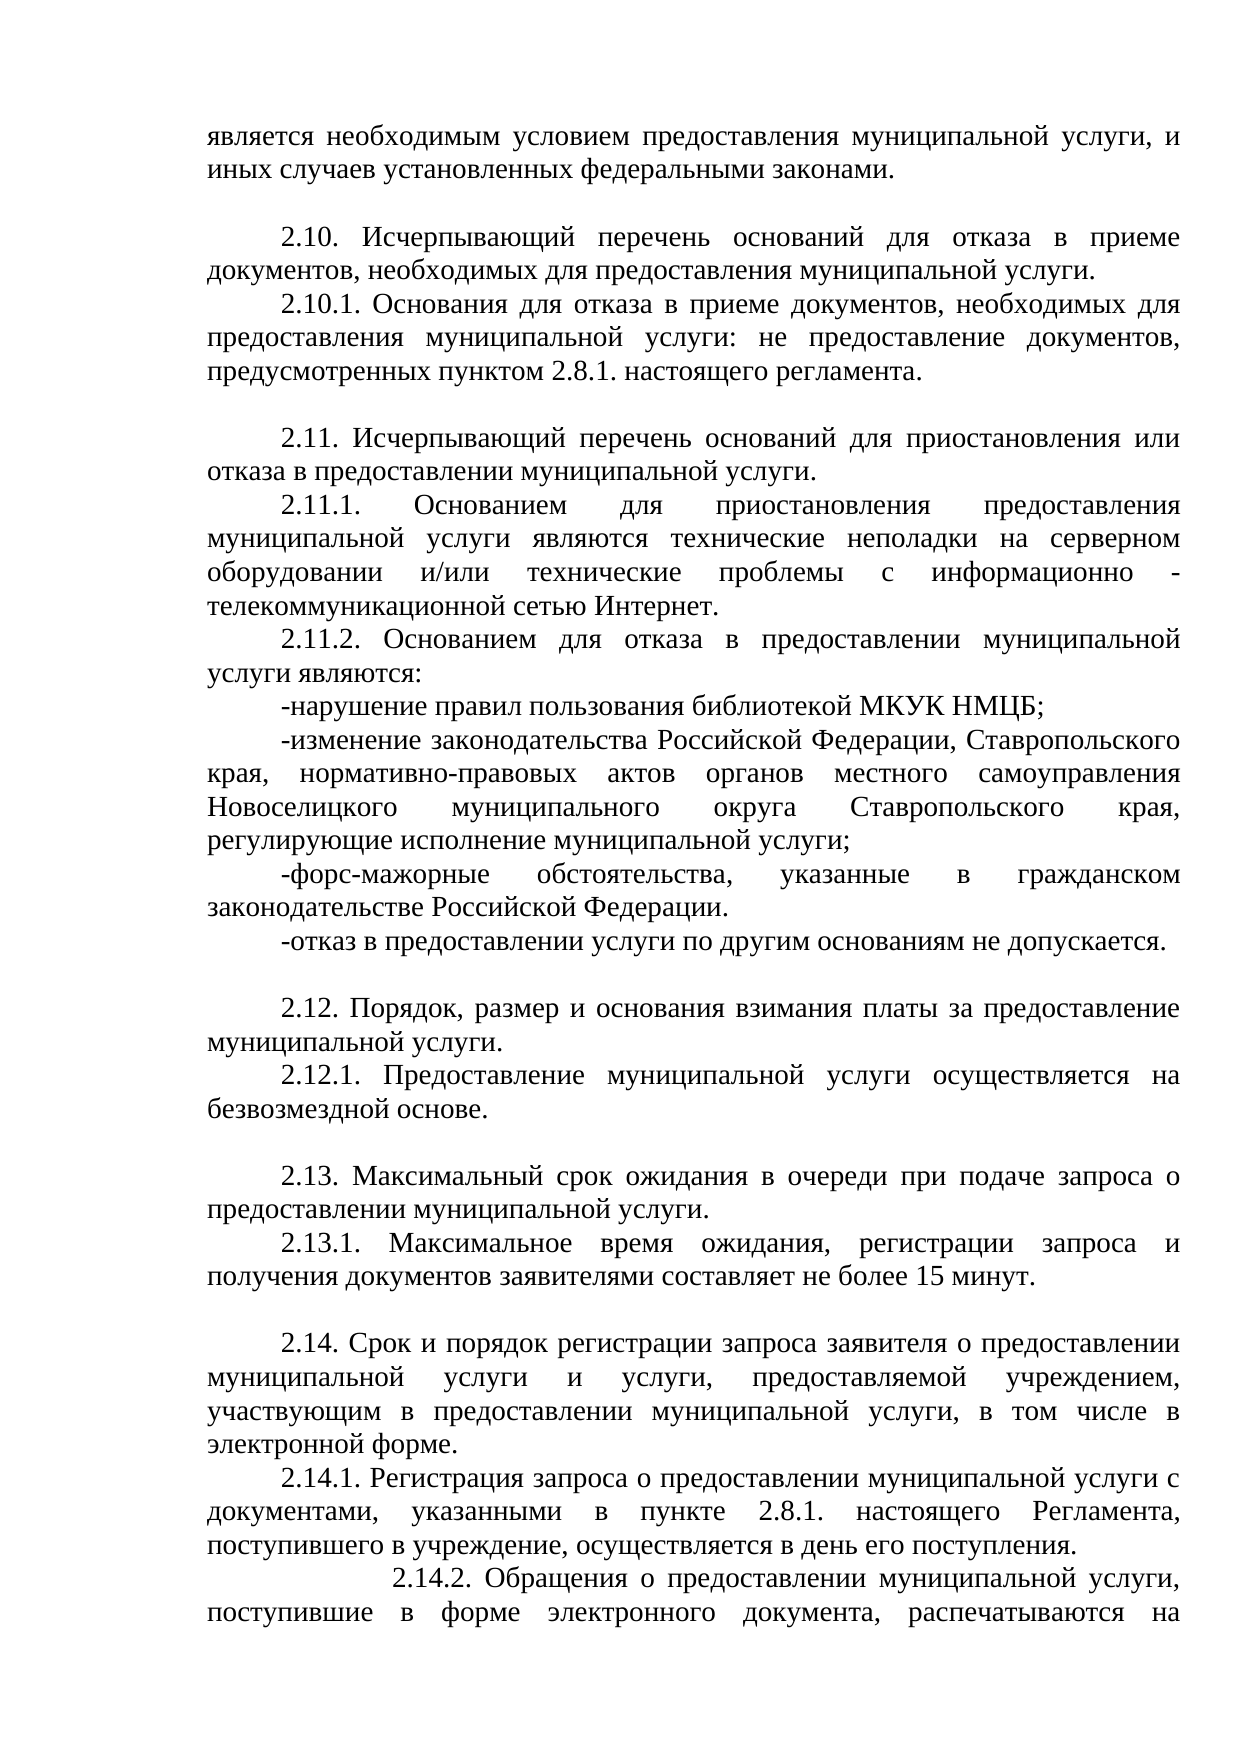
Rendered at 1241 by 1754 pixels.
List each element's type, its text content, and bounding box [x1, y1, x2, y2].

text 2.12.1. Предоставление муниципальной услуги осуществляется на безвозмездной основе. [207, 1057, 1181, 1124]
text 2.12. Порядок, размер и основания взимания платы за предоставление муниципальной услуги. [207, 990, 1181, 1057]
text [207, 118, 1181, 185]
text -изменение законодательства Российской Федерации, Ставропольского края, нормативно-правовых актов органов местного самоуправления Новоселицкого муниципального округа Ставропольского края, регулирующие исполнение муниципальной услуги; [207, 722, 1181, 856]
text -отказ в предоставлении услуги по другим основаниям не допускается. [207, 923, 1181, 957]
text 2.10. Исчерпывающий перечень оснований для отказа в приеме документов, необходимых для предоставления муниципальной услуги. [207, 219, 1181, 286]
text 2.10.1. Основания для отказа в приеме документов, необходимых для предоставления муниципальной услуги: не предоставление документов, предусмотренных пунктом 2.8.1. настоящего регламента. [207, 286, 1181, 386]
text 2.13.1. Максимальное время ожидания, регистрации запроса и получения документов заявителями составляет не более 15 минут. [207, 1225, 1181, 1292]
text -нарушение правил пользования библиотекой МКУК НМЦБ; [207, 688, 1181, 722]
text 2.14. Срок и порядок регистрации запроса заявителя о предоставлении муниципальной услуги и услуги, предоставляемой учреждением, участвующим в предоставлении муниципальной услуги, в том числе в электронной форме. [207, 1326, 1181, 1460]
text 2.11. Исчерпывающий перечень оснований для приостановления или отказа в предоставлении муниципальной услуги. [207, 420, 1181, 487]
text 2.14.1. Регистрация запроса о предоставлении муниципальной услуги с документами, указанными в пункте 2.8.1. настоящего Регламента, поступившего в учреждение, осуществляется в день его поступления. [207, 1460, 1181, 1560]
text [207, 1560, 1181, 1627]
text 2.11.2. Основанием для отказа в предоставлении муниципальной услуги являются: [207, 621, 1181, 688]
text 2.11.1. Основанием для приостановления предоставления муниципальной услуги являются технические неполадки на серверном оборудовании и/или технические проблемы с информационно - телекоммуникационной сетью Интернет. [207, 487, 1181, 621]
text -форс-мажорные обстоятельства, указанные в гражданском законодательстве Российской Федерации. [207, 856, 1181, 923]
text 2.13. Максимальный срок ожидания в очереди при подаче запроса о предоставлении муниципальной услуги. [207, 1158, 1181, 1225]
